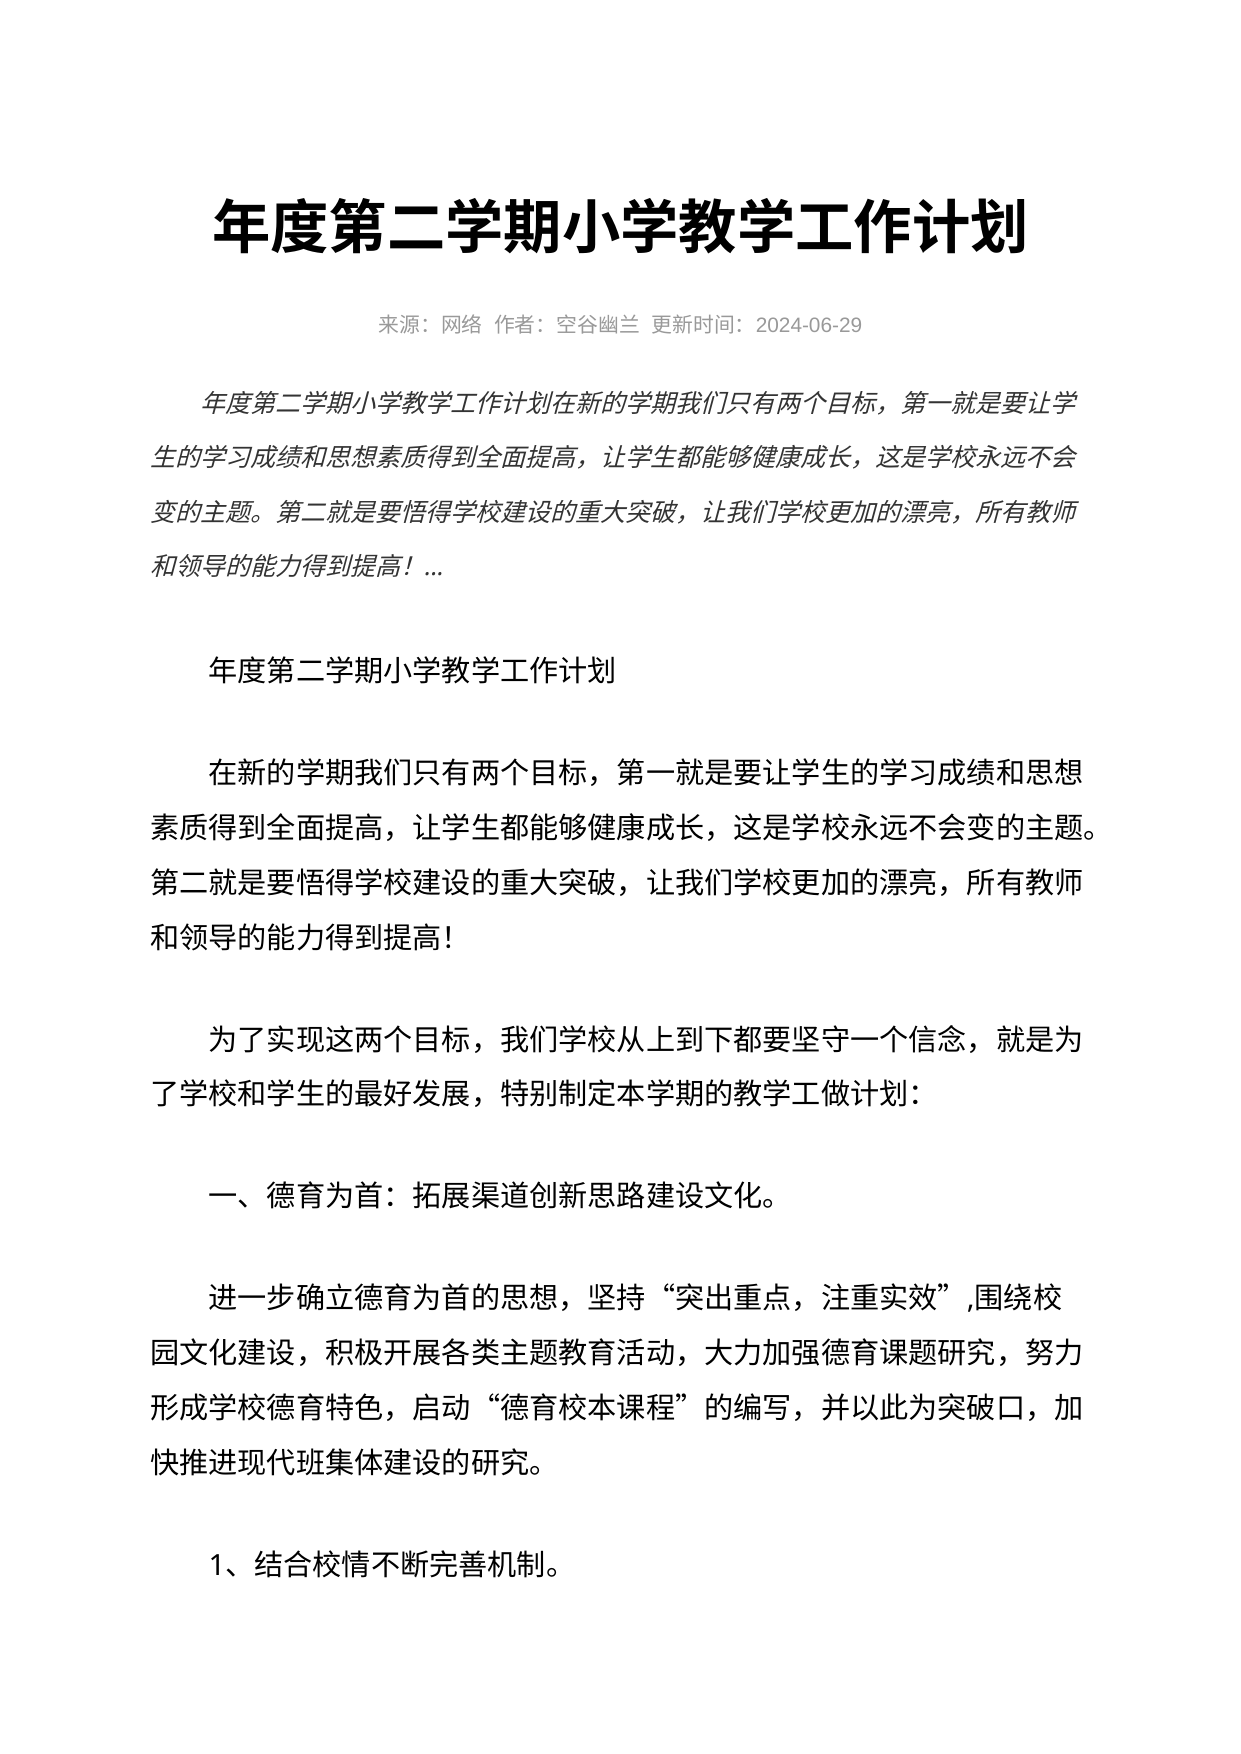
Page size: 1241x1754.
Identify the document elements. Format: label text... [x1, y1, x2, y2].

text 年度第二学期小学教学工作计划 [150, 648, 1090, 690]
subtitle 年度第二学期小学教学工作计划 [150, 181, 1090, 266]
text 在新的学期我们只有两个目标，第一就是要让学生的学习成绩和思想素质得到全面提高，让学生都能够健康成长，这是学校永远不会变的主题。第二就是要悟得学校建设的重大突破，让我们学校更加的漂亮，所有教师和领导的能力得到提高！ [150, 749, 1090, 957]
text 年度第二学期小学教学工作计划在新的学期我们只有两个目标，第一就是要让学生的学习成绩和思想素质得到全面提高，让学生都能够健康成长，这是学校永远不会变的主题。第二就是要悟得学校建设的重大突破，让我们学校更加的漂亮，所有教师和领导的能力得到提高！... [150, 383, 1090, 583]
text 来源：网络 作者：空谷幽兰 更新时间：2024-06-29 [150, 313, 1090, 337]
text 为了实现这两个目标，我们学校从上到下都要坚守一个信念，就是为了学校和学生的最好发展，特别制定本学期的教学工做计划： [150, 1016, 1090, 1113]
text 1、结合校情不断完善机制。 [150, 1541, 1090, 1583]
text 一、德育为首：拓展渠道创新思路建设文化。 [150, 1173, 1090, 1215]
text 进一步确立德育为首的思想，坚持“突出重点，注重实效”,围绕校园文化建设，积极开展各类主题教育活动，大力加强德育课题研究，努力形成学校德育特色，启动“德育校本课程”的编写，并以此为突破口，加快推进现代班集体建设的研究。 [150, 1274, 1090, 1482]
